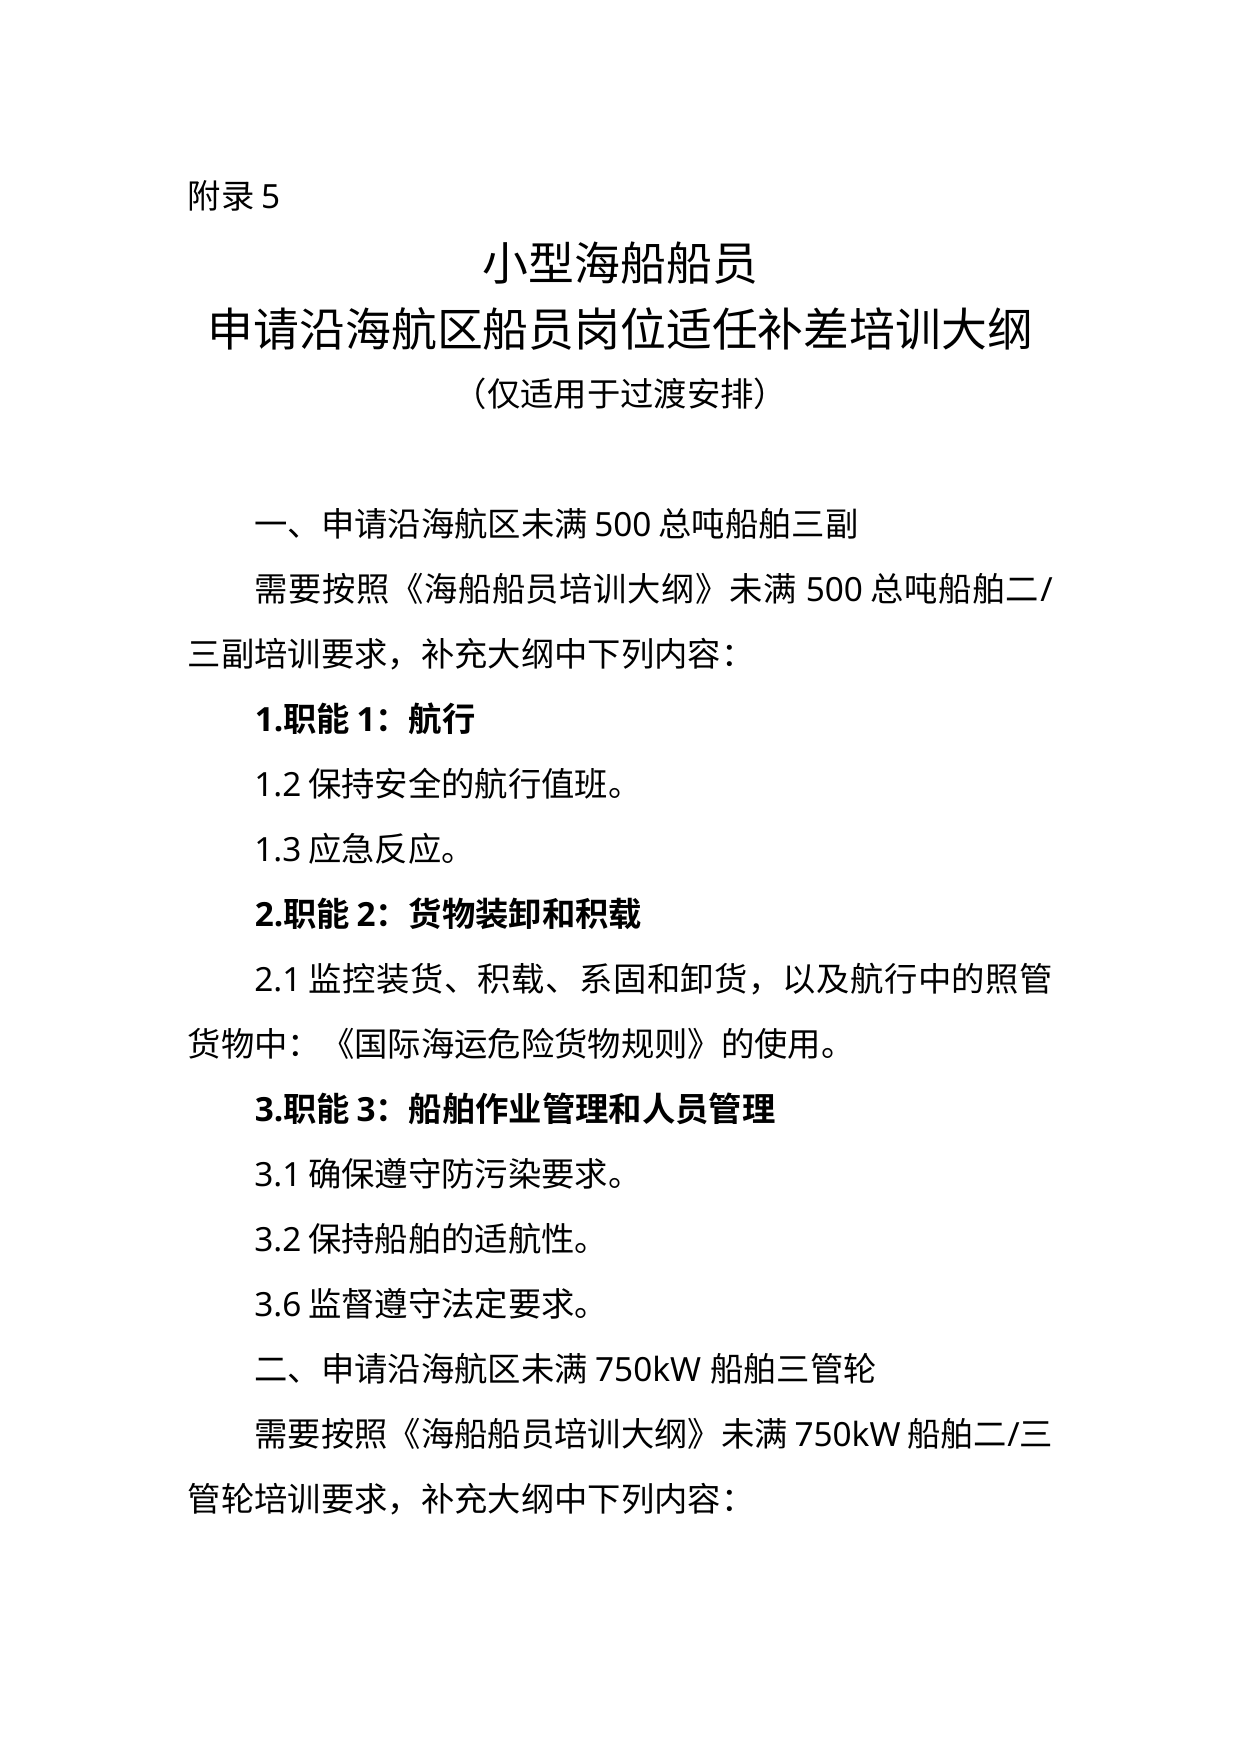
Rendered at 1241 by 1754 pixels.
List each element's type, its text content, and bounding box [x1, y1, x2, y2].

text 2.职能2：货物装卸和积载 [187, 880, 1053, 945]
text 3.职能3：船舶作业管理和人员管理 [187, 1075, 1053, 1140]
text 需要按照《海船船员培训大纲》未满500总吨船舶二/三副培训要求，补充大纲中下列内容： [187, 555, 1053, 685]
text 3.1确保遵守防污染要求。 [187, 1140, 1053, 1205]
text 2.1监控装货、积载、系固和卸货，以及航行中的照管货物中：《国际海运危险货物规则》的使用。 [187, 945, 1053, 1075]
text 二、申请沿海航区未满 750kW 船舶三管轮 [187, 1335, 1053, 1400]
text 申请沿海航区船员岗位适任补差培训大纲 [187, 293, 1053, 360]
text 小型海船船员 [187, 227, 1053, 293]
text 3.6监督遵守法定要求。 [187, 1270, 1053, 1335]
text 附录5 [187, 162, 1053, 227]
text （仅适用于过渡安排） [187, 360, 1053, 425]
text 1.2保持安全的航行值班。 [187, 750, 1053, 815]
text 1.职能1：航行 [187, 685, 1053, 750]
text 需要按照《海船船员培训大纲》未满750kW船舶二/三管轮培训要求，补充大纲中下列内容： [187, 1400, 1053, 1530]
text 3.2保持船舶的适航性。 [187, 1205, 1053, 1270]
text 1.3应急反应。 [187, 815, 1053, 880]
text 一、申请沿海航区未满500总吨船舶三副 [187, 490, 1053, 555]
